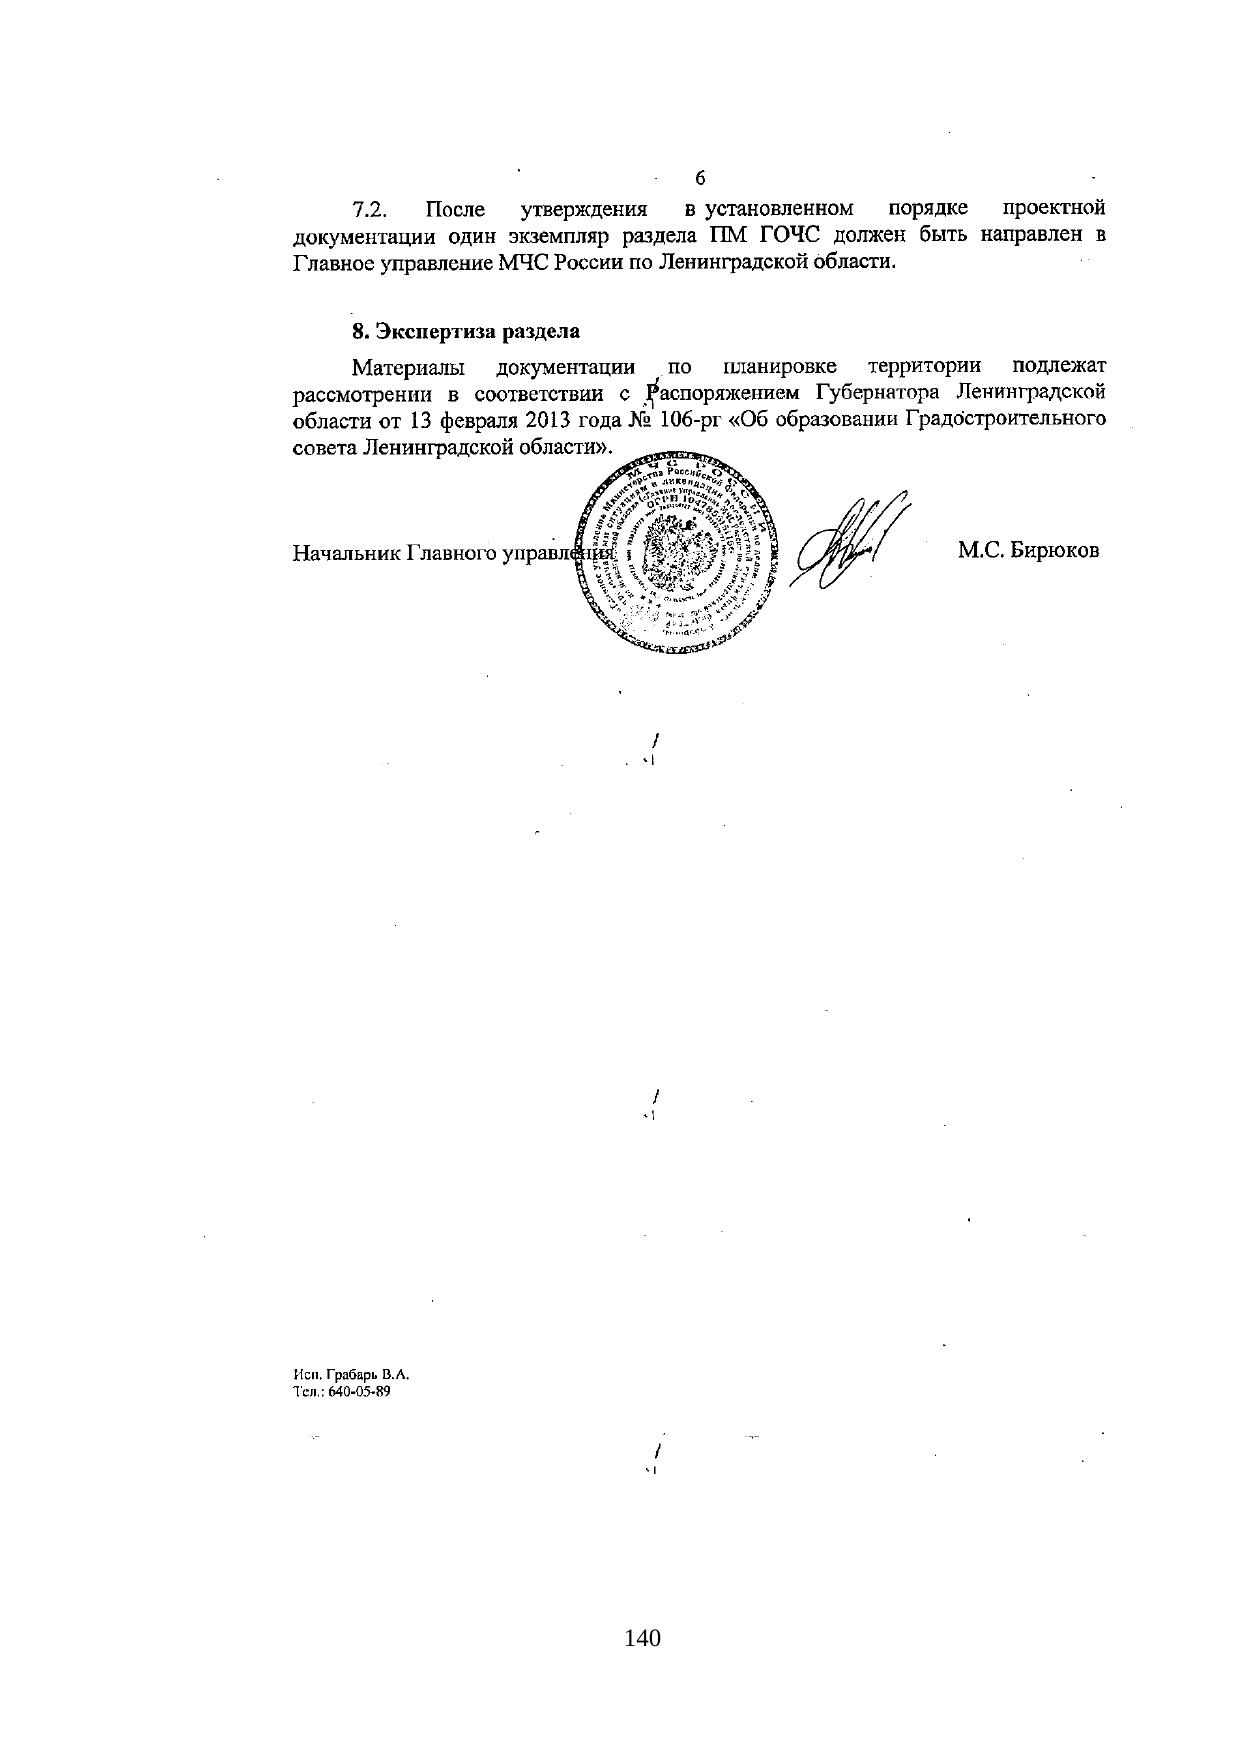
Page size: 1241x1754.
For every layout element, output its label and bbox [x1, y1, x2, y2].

picture [177, 118, 1152, 1497]
